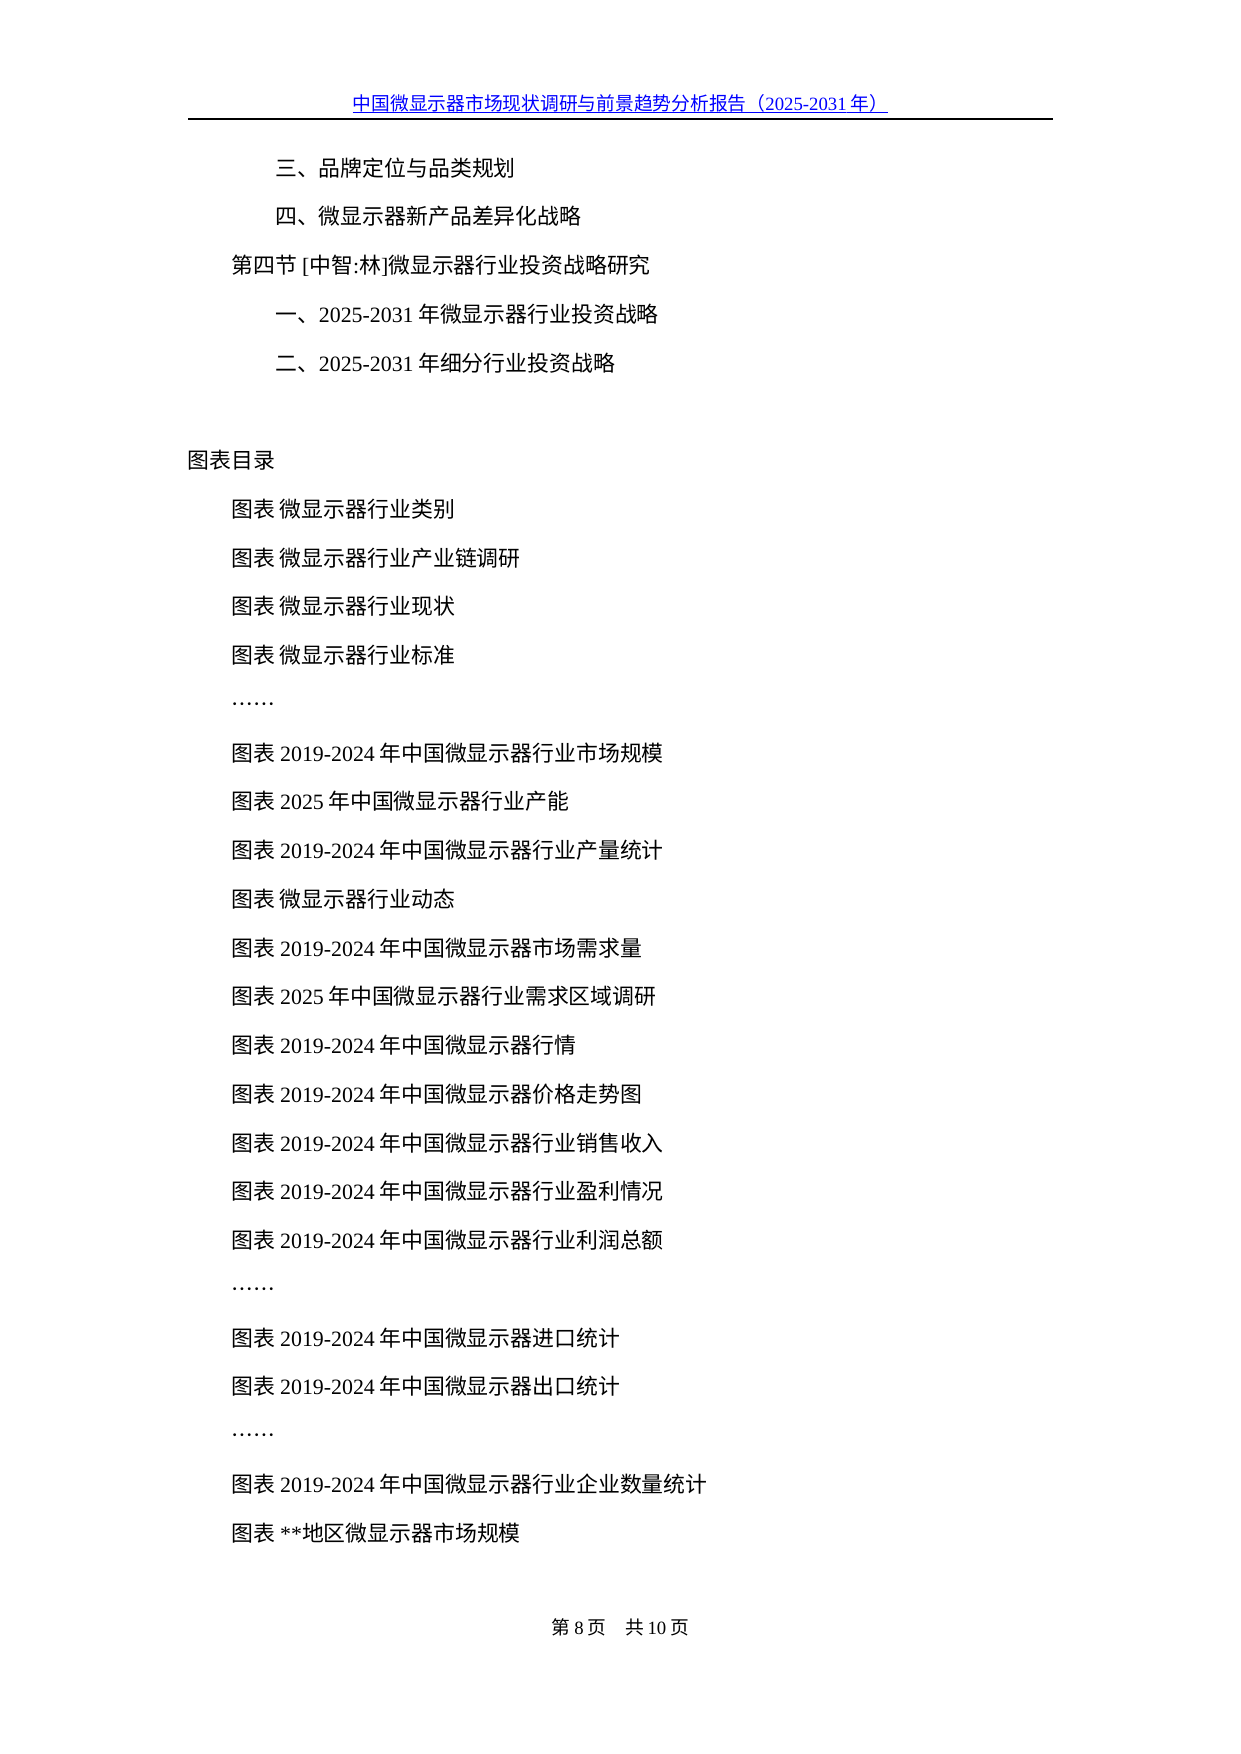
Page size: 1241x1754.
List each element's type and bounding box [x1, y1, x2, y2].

text [187, 150, 1053, 1548]
